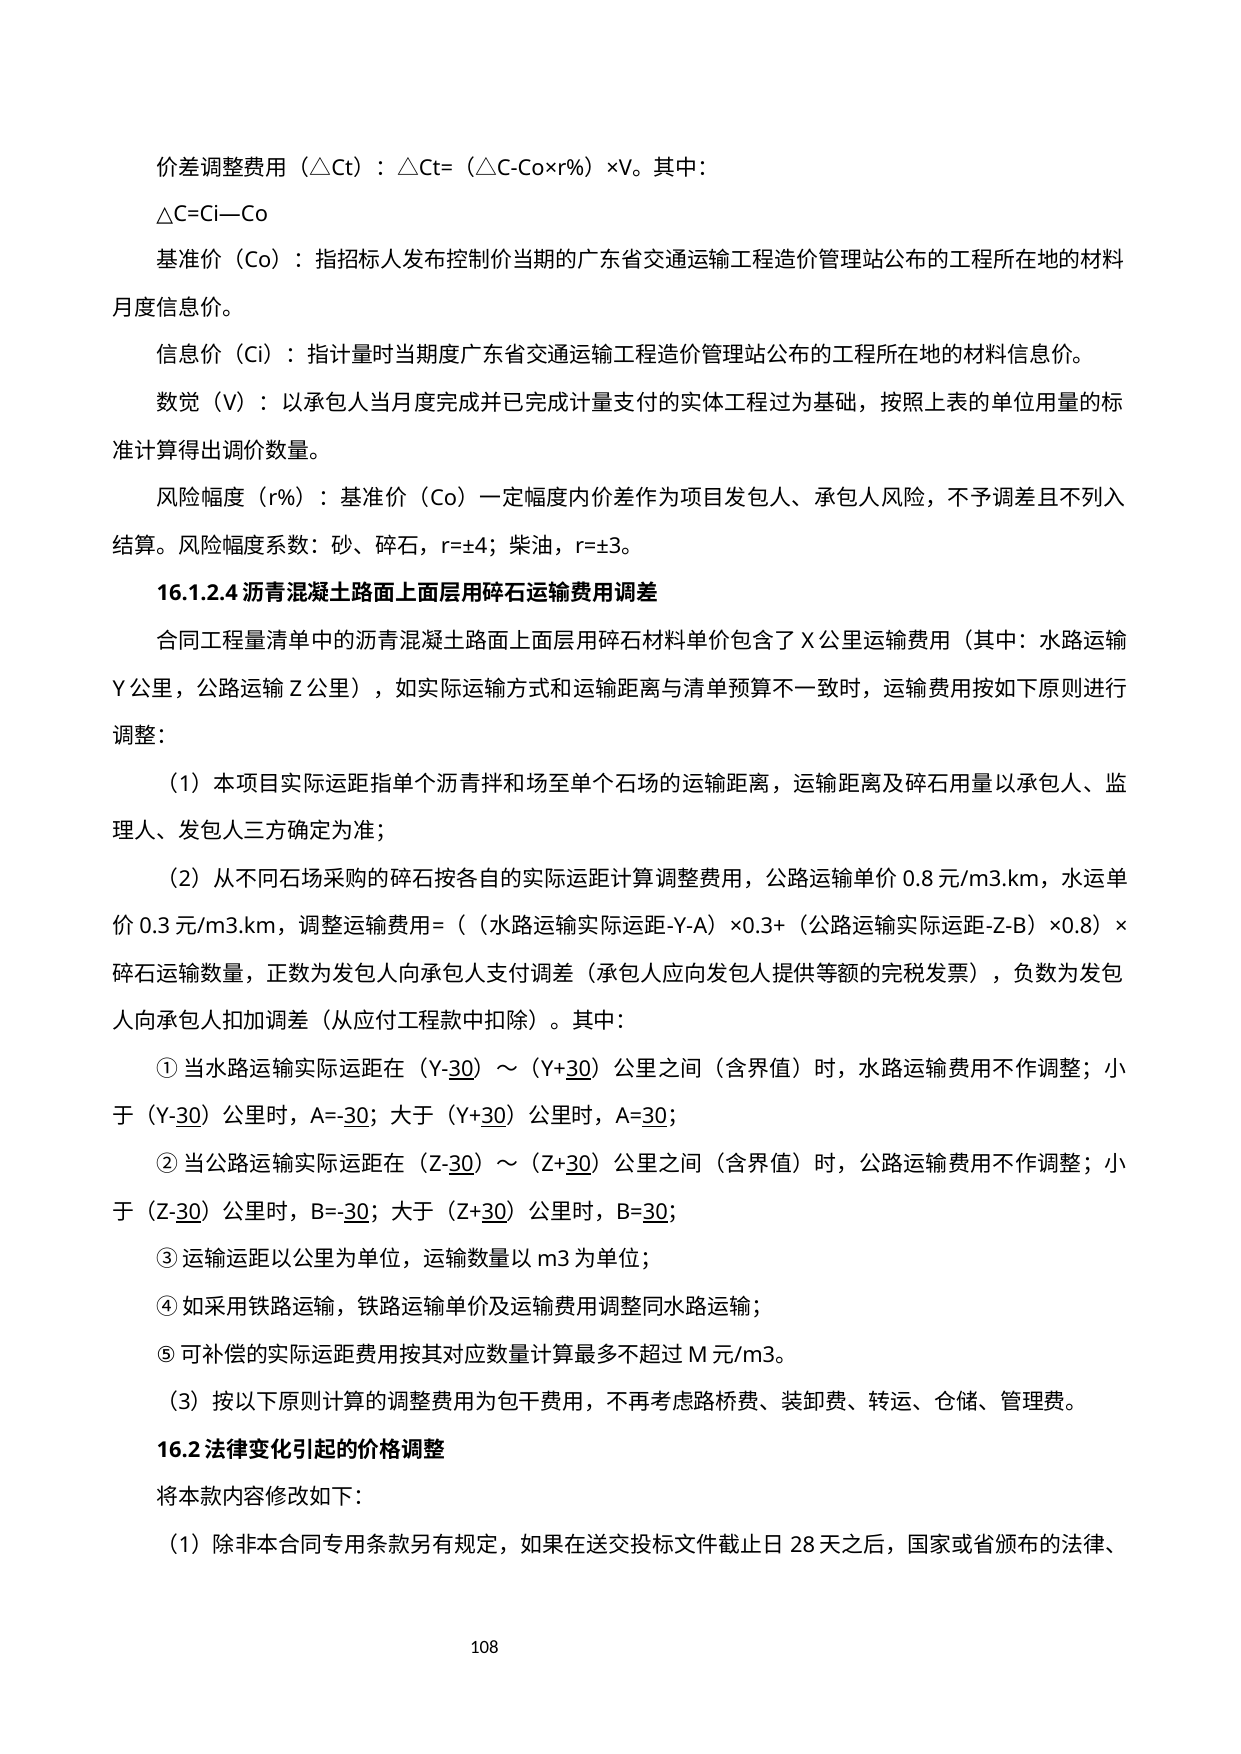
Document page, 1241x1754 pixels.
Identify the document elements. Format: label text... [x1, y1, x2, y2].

text 将本款内容修改如下： [112, 1479, 1128, 1511]
text （1）本项目实际运距指单个沥青拌和场至单个石场的运输距离，运输距离及碎石用量以承包人、监理人、发包人三方确定为准； [112, 766, 1128, 845]
text ⑤可补偿的实际运距费用按其对应数量计算最多不超过M元/m3。 [112, 1337, 1128, 1368]
text 风险幅度（r%）：基准价（Co）一定幅度内价差作为项目发包人、承包人风险，不予调差且不列入结算。风险幅度系数：砂、碎石，r=±4；柴油，r=±3。 [112, 480, 1128, 559]
text 信息价（Ci）：指计量时当期度广东省交通运输工程造价管理站公布的工程所在地的材料信息价。 [112, 337, 1128, 369]
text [112, 1527, 1128, 1559]
text 16.2法律变化引起的价格调整 [112, 1432, 1128, 1463]
text 价差调整费用（△Ct）：△Ct=（△C-Co×r%）×V。其中： [112, 150, 1128, 182]
text 合同工程量清单中的沥青混凝土路面上面层用碎石材料单价包含了X公里运输费用（其中：水路运输Y公里，公路运输Z公里），如实际运输方式和运输距离与清单预算不一致时，运输费用按如下原则进行调整： [112, 623, 1128, 750]
text （2）从不冋石场采购的碎石按各自的实际运距计算调整费用，公路运输单价0.8元/m3.km，水运单价0.3元/m3.km，调整运输费用=（（水路运输实际运距-Y-A）×0.3+（公路运输实际运距-Z-B）×0.8）×碎石运输数量，正数为发包人向承包人支付调差（承包人应向发包人提供等额的完税发票），负数为发包人向承包人扣加调差（从应付工程款中扣除）。其中： [112, 861, 1128, 1035]
text ②当公路运输实际运距在（Z-30）～（Z+30）公里之间（含界值）时，公路运输费用不作调整；小于（Z-30）公里时，B=-30；大于（Z+30）公里时，B=30； [112, 1146, 1128, 1226]
text 基准价（Co）：指招标人发布控制价当期的广东省交通运输工程造价管理站公布的工程所在地的材料月度信息价。 [112, 242, 1128, 322]
text △C=Ci—Co [112, 198, 1128, 227]
text ④如采用铁路运输，铁路运输单价及运输费用调整同水路运输； [112, 1289, 1128, 1321]
text 数觉（V）：以承包人当月度完成并已完成计量支付的实体工程过为基础，按照上表的单位用量的标准计算得出调价数量。 [112, 385, 1128, 464]
text 16.1.2.4沥青混凝土路面上面层用碎石运输费用调差 [112, 575, 1128, 607]
text ①当水路运输实际运距在（Y-30）～（Y+30）公里之间（含界值）时，水路运输费用不作调整；小于（Y-30）公里时，A=-30；大于（Y+30）公里时，A=30； [112, 1051, 1128, 1130]
text ③运输运距以公里为单位，运输数量以m3为单位； [112, 1241, 1128, 1273]
text （3）按以下原则计算的调整费用为包干费用，不再考虑路桥费、装卸费、转运、仓储、管理费。 [112, 1384, 1128, 1416]
